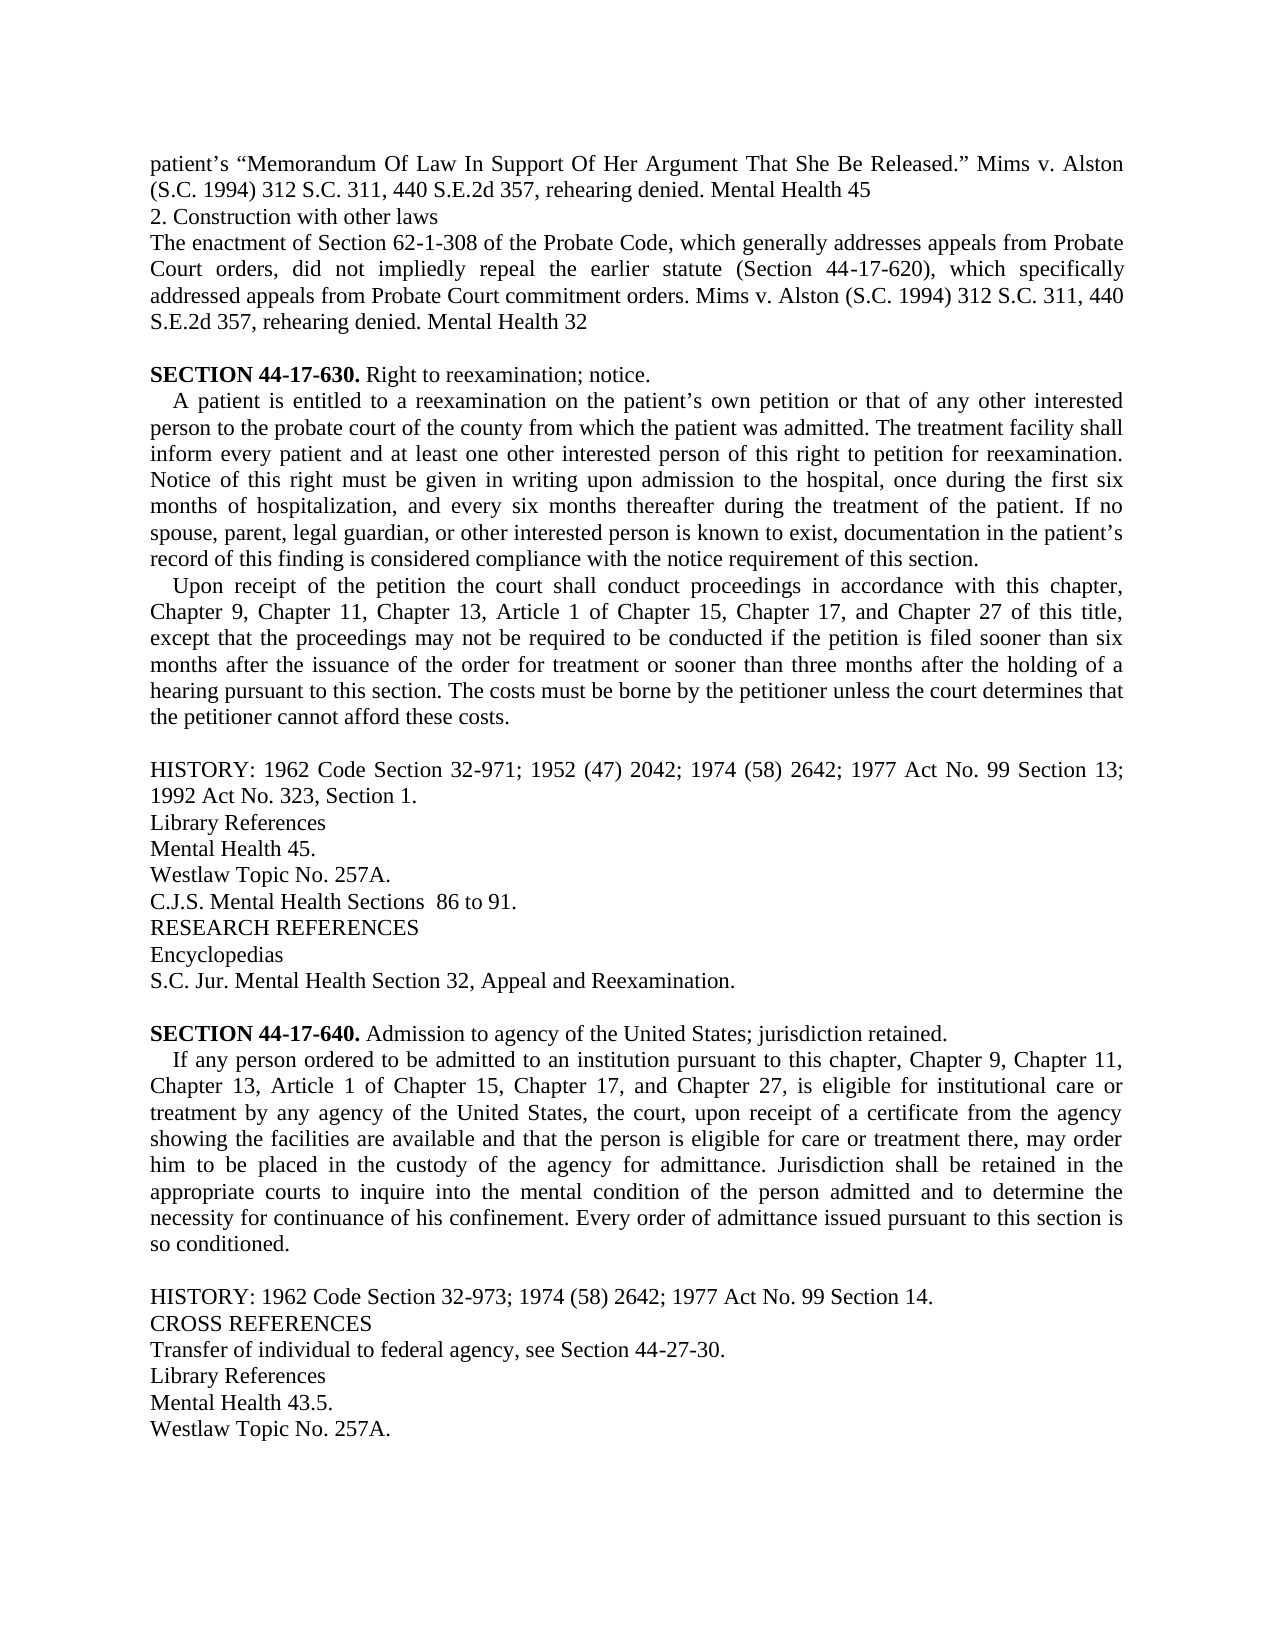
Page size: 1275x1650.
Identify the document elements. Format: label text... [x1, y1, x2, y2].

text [150, 150, 1125, 203]
text HISTORY: 1962 Code Section 32-971; 1952 (47) 2042; 1974 (58) 2642; 1977 Act No. 99 Section 13; 1992 Act No. 323, Section 1. [150, 756, 1125, 809]
text Library References [150, 1362, 1125, 1389]
text RESEARCH REFERENCES [150, 914, 1125, 941]
text Mental Health 45. [150, 835, 1125, 862]
text The enactment of Section 62-1-308 of the Probate Code, which generally addresses appeals from Probate Court orders, did not impliedly repeal the earlier statute (Section 44-17-620), which specifically addressed appeals from Probate Court commitment orders. Mims v. Alston (S.C. 1994) 312 S.C. 311, 440 S.E.2d 357, rehearing denied. Mental Health 32 [150, 229, 1125, 334]
text CROSS REFERENCES [150, 1309, 1125, 1336]
text Westlaw Topic No. 257A. [150, 862, 1125, 888]
text HISTORY: 1962 Code Section 32-973; 1974 (58) 2642; 1977 Act No. 99 Section 14. [150, 1283, 1125, 1309]
text Transfer of individual to federal agency, see Section 44-27-30. [150, 1336, 1125, 1362]
text S.C. Jur. Mental Health Section 32, Appeal and Reexamination. [150, 967, 1125, 993]
text C.J.S. Mental Health Sections 86 to 91. [150, 888, 1125, 914]
text Library References [150, 809, 1125, 835]
text Encyclopedias [150, 941, 1125, 967]
text Mental Health 43.5. [150, 1389, 1125, 1415]
text Westlaw Topic No. 257A. [150, 1415, 1125, 1441]
text SECTION 44-17-640. Admission to agency of the United States; jurisdiction retained. [150, 1020, 1125, 1046]
text If any person ordered to be admitted to an institution pursuant to this chapter, Chapter 9, Chapter 11, Chapter 13, Article 1 of Chapter 15, Chapter 17, and Chapter 27, is eligible for institutional care or treatment by any agency of the United States, the court, upon receipt of a certificate from the agency showing the facilities are available and that the person is eligible for care or treatment there, may order him to be placed in the custody of the agency for admittance. Jurisdiction shall be retained in the appropriate courts to inquire into the mental condition of the person admitted and to determine the necessity for continuance of his confinement. Every order of admittance issued pursuant to this section is so conditioned. [150, 1046, 1125, 1257]
text Upon receipt of the petition the court shall conduct proceedings in accordance with this chapter, Chapter 9, Chapter 11, Chapter 13, Article 1 of Chapter 15, Chapter 17, and Chapter 27 of this title, except that the proceedings may not be required to be conducted if the petition is filed sooner than six months after the issuance of the order for treatment or sooner than three months after the holding of a hearing pursuant to this section. The costs must be borne by the petitioner unless the court determines that the petitioner cannot afford these costs. [150, 572, 1125, 730]
text 2. Construction with other laws [150, 203, 1125, 229]
text SECTION 44-17-630. Right to reexamination; notice. [150, 361, 1125, 387]
text A patient is entitled to a reexamination on the patient’s own petition or that of any other interested person to the probate court of the county from which the patient was admitted. The treatment facility shall inform every patient and at least one other interested person of this right to petition for reexamination. Notice of this right must be given in writing upon admission to the hospital, once during the first six months of hospitalization, and every six months thereafter during the treatment of the patient. If no spouse, parent, legal guardian, or other interested person is known to exist, documentation in the patient’s record of this finding is considered compliance with the notice requirement of this section. [150, 387, 1125, 572]
